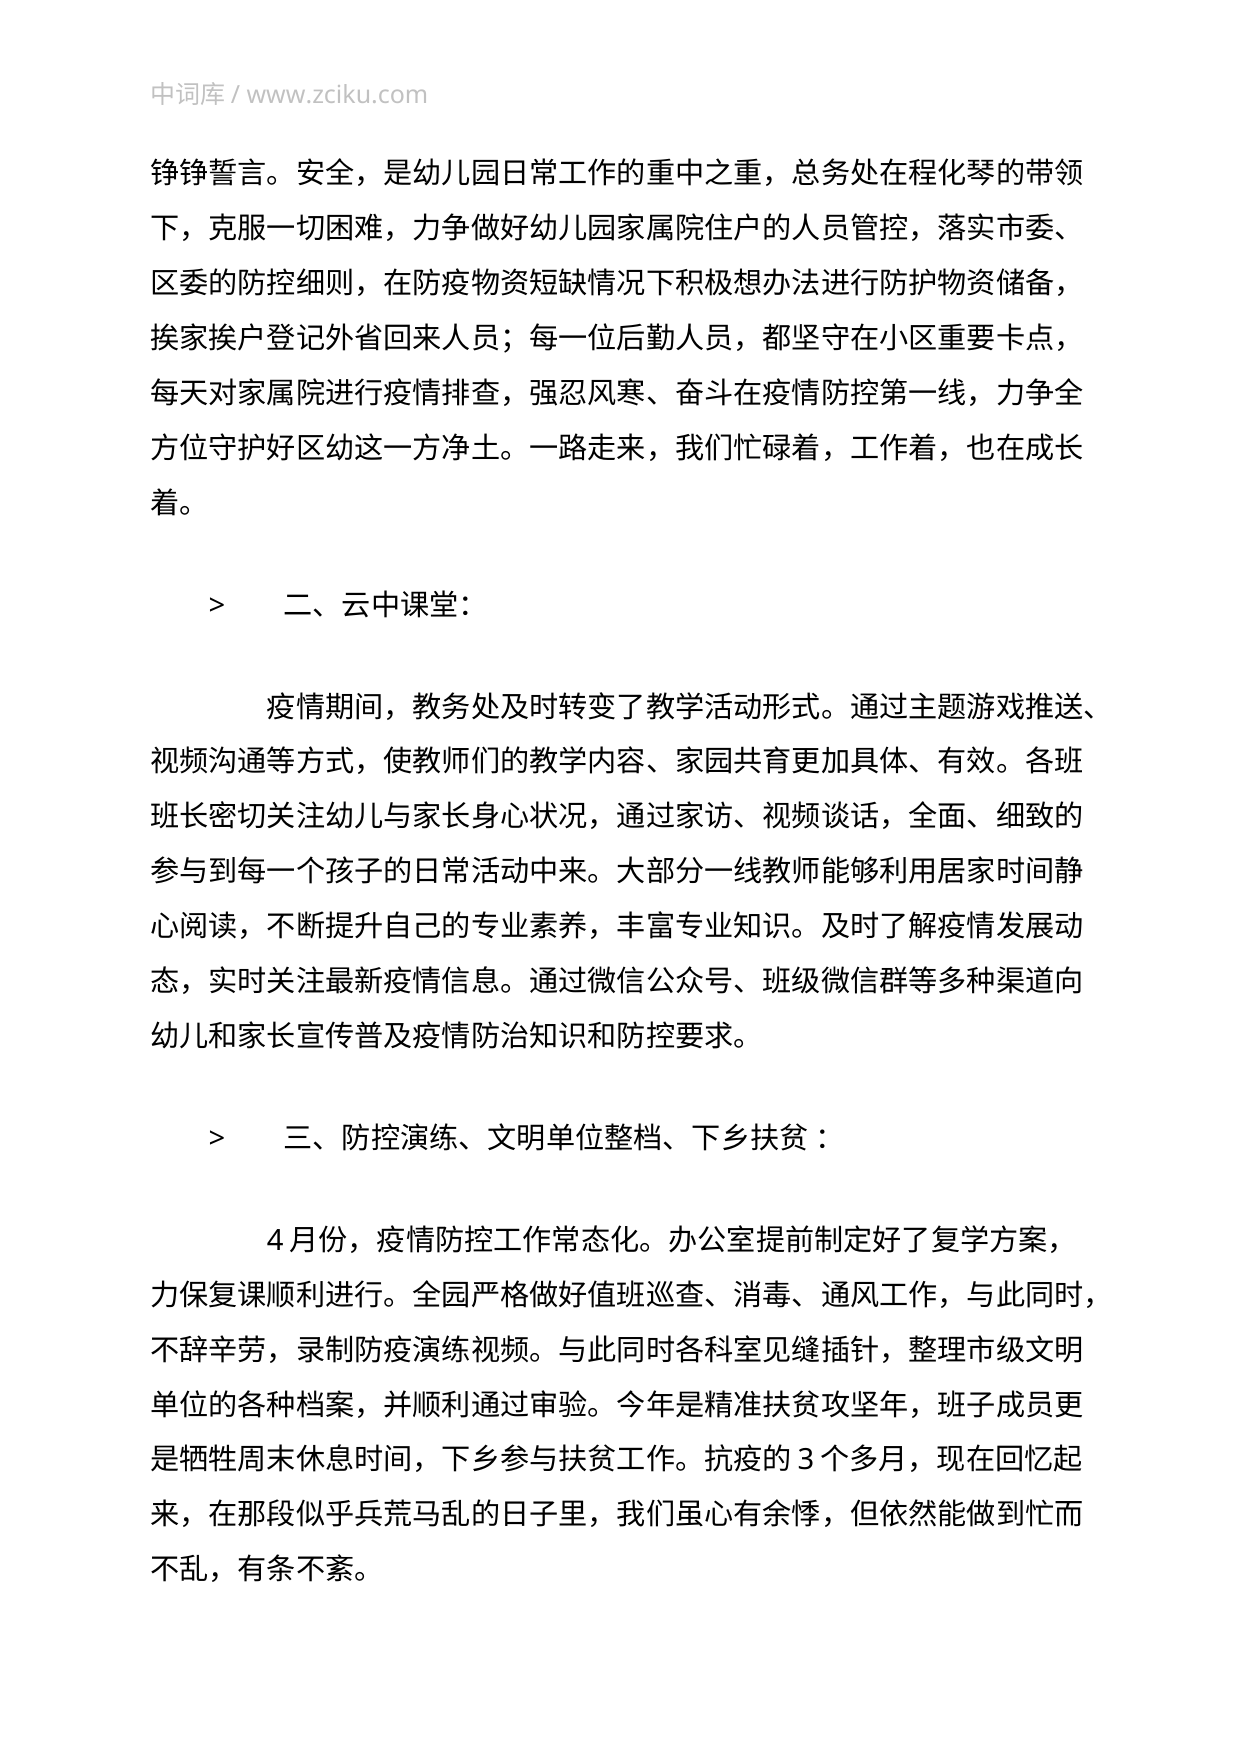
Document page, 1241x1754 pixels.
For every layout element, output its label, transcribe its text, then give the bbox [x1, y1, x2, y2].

text > 二、云中课堂： [150, 581, 1090, 623]
text 4月份，疫情防控工作常态化。办公室提前制定好了复学方案，力保复课顺利进行。全园严格做好值班巡查、消毒、通风工作，与此同时，不辞辛劳，录制防疫演练视频。与此同时各科室见缝插针，整理市级文明单位的各种档案，并顺利通过审验。今年是精准扶贫攻坚年，班子成员更是牺牲周末休息时间，下乡参与扶贫工作。抗疫的3个多月，现在回忆起来，在那段似乎兵荒马乱的日子里，我们虽心有余悸，但依然能做到忙而不乱，有条不紊。 [150, 1216, 1090, 1588]
text 疫情期间，教务处及时转变了教学活动形式。通过主题游戏推送、视频沟通等方式，使教师们的教学内容、家园共育更加具体、有效。各班班长密切关注幼儿与家长身心状况，通过家访、视频谈话，全面、细致的参与到每一个孩子的日常活动中来。大部分一线教师能够利用居家时间静心阅读，不断提升自己的专业素养，丰富专业知识。及时了解疫情发展动态，实时关注最新疫情信息。通过微信公众号、班级微信群等多种渠道向幼儿和家长宣传普及疫情防治知识和防控要求。 [150, 683, 1090, 1055]
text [150, 150, 1090, 522]
text > 三、防控演练、文明单位整档、下乡扶贫 ： [150, 1114, 1090, 1157]
